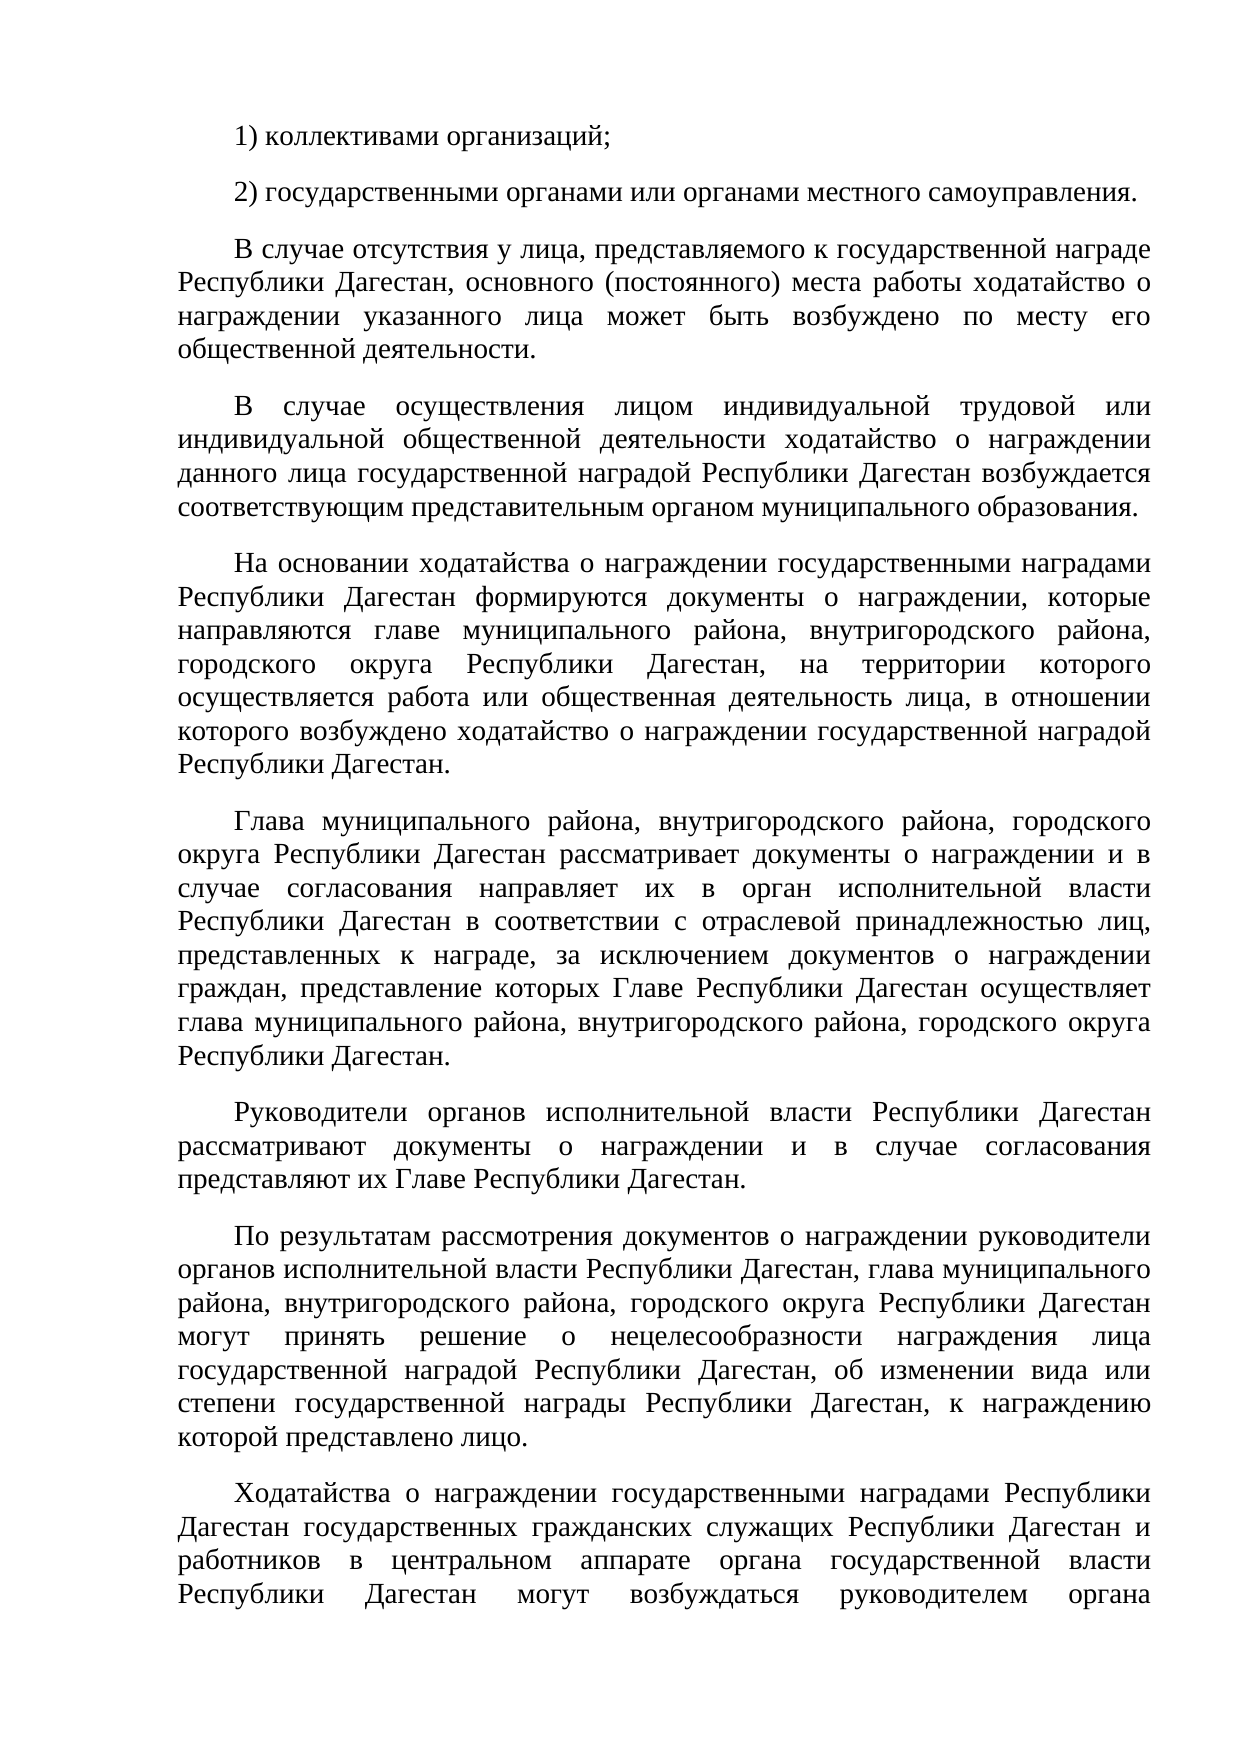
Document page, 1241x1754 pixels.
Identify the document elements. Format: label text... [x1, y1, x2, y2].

text 2) государственными органами или органами местного самоуправления. [177, 174, 1152, 208]
text Руководители органов исполнительной власти Республики Дагестан рассматривают документы о награждении и в случае согласования представляют их Главе Республики Дагестан. [177, 1094, 1152, 1195]
text На основании ходатайства о награждении государственными наградами Республики Дагестан формируются документы о награждении, которые направляются главе муниципального района, внутригородского района, городского округа Республики Дагестан, на территории которого осуществляется работа или общественная деятельность лица, в отношении которого возбуждено ходатайство о награждении государственной наградой Республики Дагестан. [177, 545, 1152, 780]
text В случае отсутствия у лица, представляемого к государственной награде Республики Дагестан, основного (постоянного) места работы ходатайство о награждении указанного лица может быть возбуждено по месту его общественной деятельности. [177, 231, 1152, 365]
text 1) коллективами организаций; [177, 118, 1152, 152]
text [177, 1475, 1152, 1609]
text По результатам рассмотрения документов о награждении руководители органов исполнительной власти Республики Дагестан, глава муниципального района, внутригородского района, городского округа Республики Дагестан могут принять решение о нецелесообразности награждения лица государственной наградой Республики Дагестан, об изменении вида или степени государственной награды Республики Дагестан, к награждению которой представлено лицо. [177, 1218, 1152, 1452]
text В случае осуществления лицом индивидуальной трудовой или индивидуальной общественной деятельности ходатайство о награждении данного лица государственной наградой Республики Дагестан возбуждается соответствующим представительным органом муниципального образования. [177, 388, 1152, 522]
text Глава муниципального района, внутригородского района, городского округа Республики Дагестан рассматривает документы о награждении и в случае согласования направляет их в орган исполнительной власти Республики Дагестан в соответствии с отраслевой принадлежностью лиц, представленных к награде, за исключением документов о награждении граждан, представление которых Главе Республики Дагестан осуществляет глава муниципального района, внутригородского района, городского округа Республики Дагестан. [177, 803, 1152, 1071]
